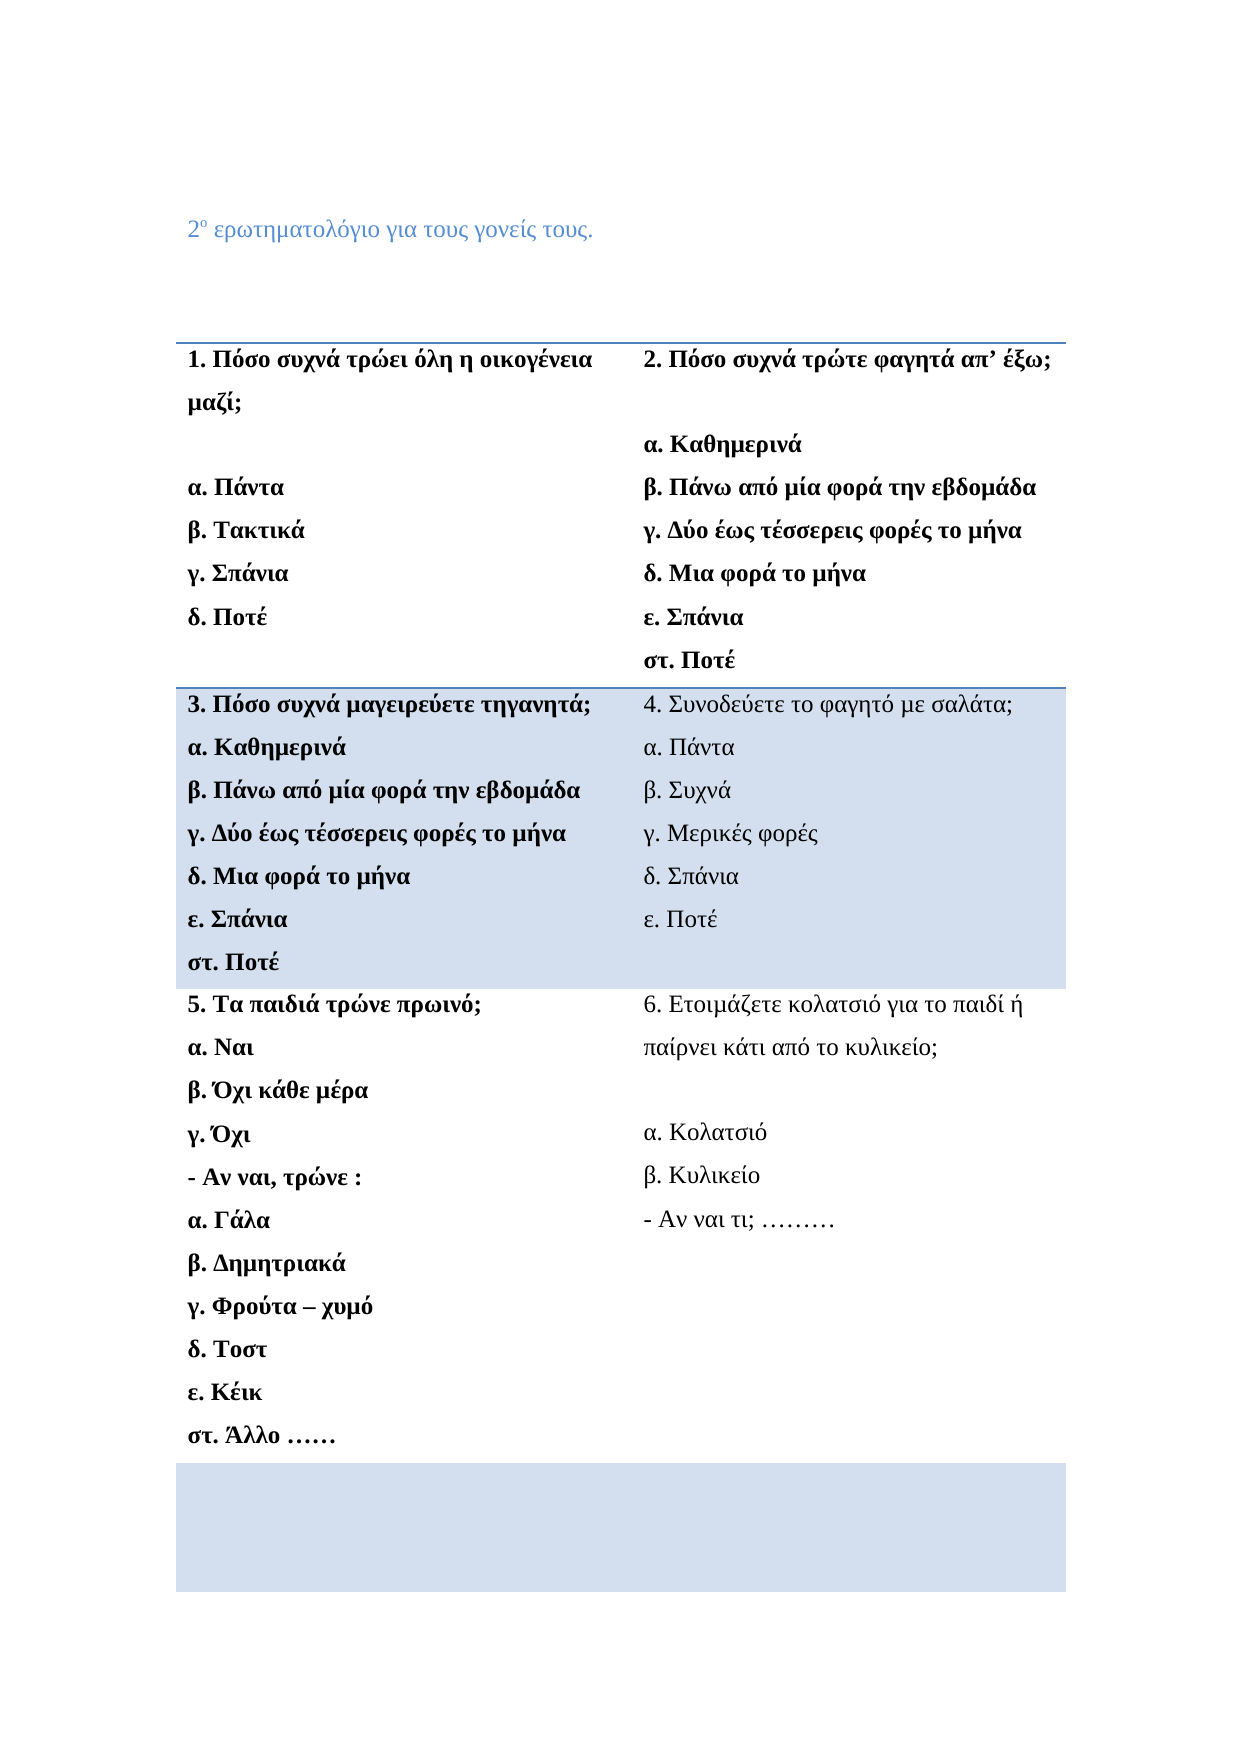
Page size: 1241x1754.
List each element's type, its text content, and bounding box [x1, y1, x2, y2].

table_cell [176, 1463, 632, 1592]
table_cell 5. Τα παιδιά τρώνε πρωινό; α. Ναι β. Όχι κάθε µέρα γ. Όχι - Αν ναι, τρώνε : α. Γάλα β. ∆ηµητριακά γ. Φρούτα – χυµό δ. Τοστ ε. Κέικ στ. Άλλο …… [176, 989, 632, 1462]
table_cell 4. Συνοδεύετε το φαγητό µε σαλάτα; α. Πάντα β. Συχνά γ. Μερικές φορές δ. Σπάνια ε. Ποτέ [632, 689, 1066, 989]
table_cell 3. Πόσο συχνά µαγειρεύετε τηγανητά; α. Καθηµερινά β. Πάνω από µία φορά την εβδοµάδα γ. ∆ύο έως τέσσερεις φορές το µήνα δ. Μια φορά το µήνα ε. Σπάνια στ. Ποτέ [176, 689, 632, 989]
text 2ο ερωτηματολόγιο για τους γονείς τους. [187, 214, 1053, 243]
table_cell 6. Ετοιµάζετε κολατσιό για το παιδί ή παίρνει κάτι από το κυλικείο; α. Κολατσιό β. Κυλικείο - Αν ναι τι; ……… [632, 989, 1066, 1462]
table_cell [632, 1463, 1066, 1592]
table_header 1. Πόσο συχνά τρώει όλη η οικογένεια µαζί; α. Πάντα β. Τακτικά γ. Σπάνια δ. Ποτέ [176, 344, 632, 687]
table_header 2. Πόσο συχνά τρώτε φαγητά απ’ έξω; α. Καθηµερινά β. Πάνω από µία φορά την εβδοµάδα γ. ∆ύο έως τέσσερεις φορές το µήνα δ. Μια φορά το µήνα ε. Σπάνια στ. Ποτέ [632, 344, 1066, 687]
